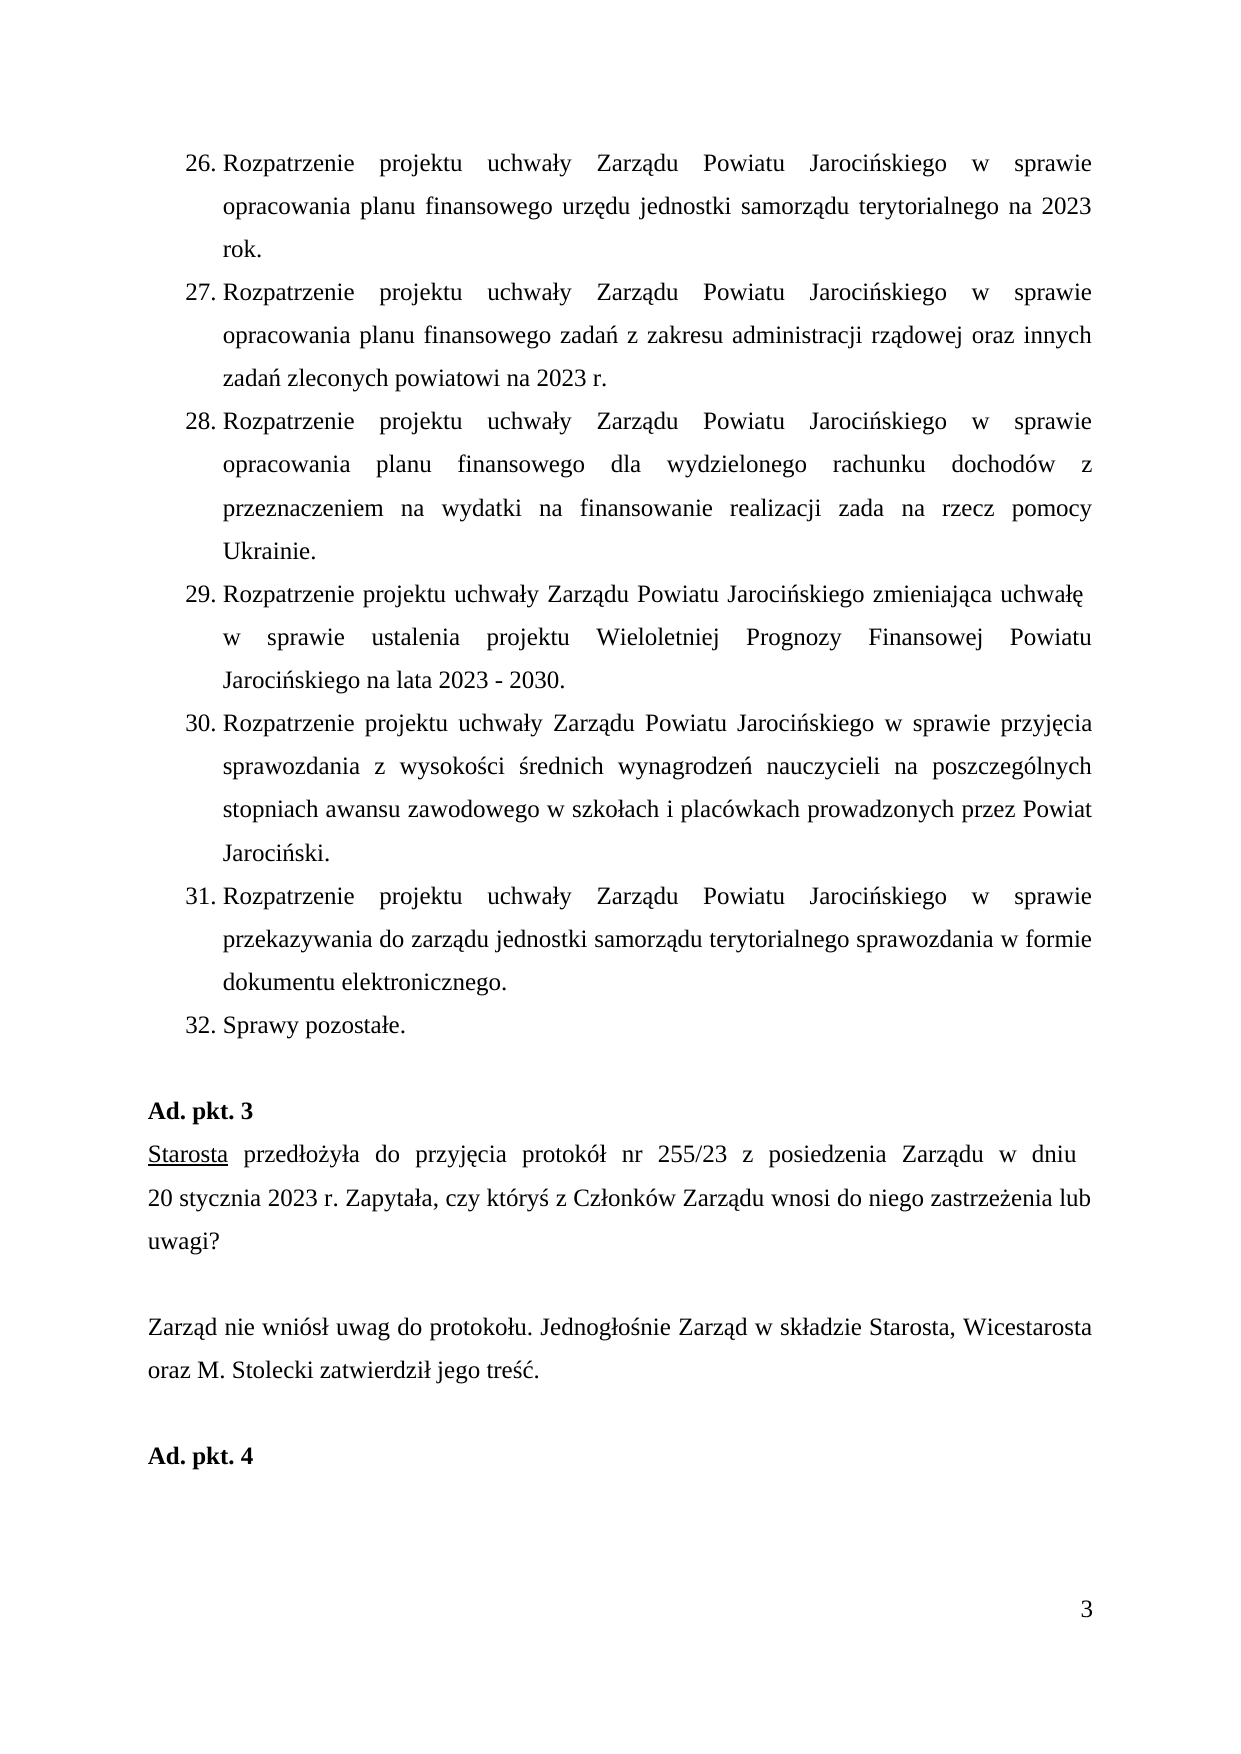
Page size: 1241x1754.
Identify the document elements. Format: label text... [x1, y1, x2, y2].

text Ad. pkt. 3 [148, 1096, 1093, 1125]
text Starosta przedłożyła do przyjęcia protokół nr 255/23 z posiedzenia Zarządu w dniu 20 stycznia 2023 r. Zapytała, czy któryś z Członków Zarządu wnosi do niego zastrzeżenia lub uwagi? [148, 1139, 1093, 1254]
text Ad. pkt. 4 [148, 1441, 1093, 1470]
list Sprawy pozostałe. [185, 1010, 1093, 1039]
list Rozpatrzenie projektu uchwały Zarządu Powiatu Jarocińskiego w sprawie opracowania planu finansowego zadań z zakresu administracji rządowej oraz innych zadań zleconych powiatowi na 2023 r. [185, 277, 1093, 392]
list Rozpatrzenie projektu uchwały Zarządu Powiatu Jarocińskiego w sprawie przekazywania do zarządu jednostki samorządu terytorialnego sprawozdania w formie dokumentu elektronicznego. [185, 881, 1093, 996]
list Rozpatrzenie projektu uchwały Zarządu Powiatu Jarocińskiego zmieniająca uchwałę w sprawie ustalenia projektu Wieloletniej Prognozy Finansowej Powiatu Jarocińskiego na lata 2023 - 2030. [185, 579, 1093, 694]
list Rozpatrzenie projektu uchwały Zarządu Powiatu Jarocińskiego w sprawie przyjęcia sprawozdania z wysokości średnich wynagrodzeń nauczycieli na poszczególnych stopniach awansu zawodowego w szkołach i placówkach prowadzonych przez Powiat Jarociński. [185, 708, 1093, 866]
text Zarząd nie wniósł uwag do protokołu. Jednogłośnie Zarząd w składzie Starosta, Wicestarosta oraz M. Stolecki zatwierdził jego treść. [148, 1312, 1093, 1384]
list Rozpatrzenie projektu uchwały Zarządu Powiatu Jarocińskiego w sprawie opracowania planu finansowego urzędu jednostki samorządu terytorialnego na 2023 rok. [185, 148, 1093, 263]
list Rozpatrzenie projektu uchwały Zarządu Powiatu Jarocińskiego w sprawie opracowania planu finansowego dla wydzielonego rachunku dochodów z przeznaczeniem na wydatki na finansowanie realizacji zada na rzecz pomocy Ukrainie. [185, 406, 1093, 564]
